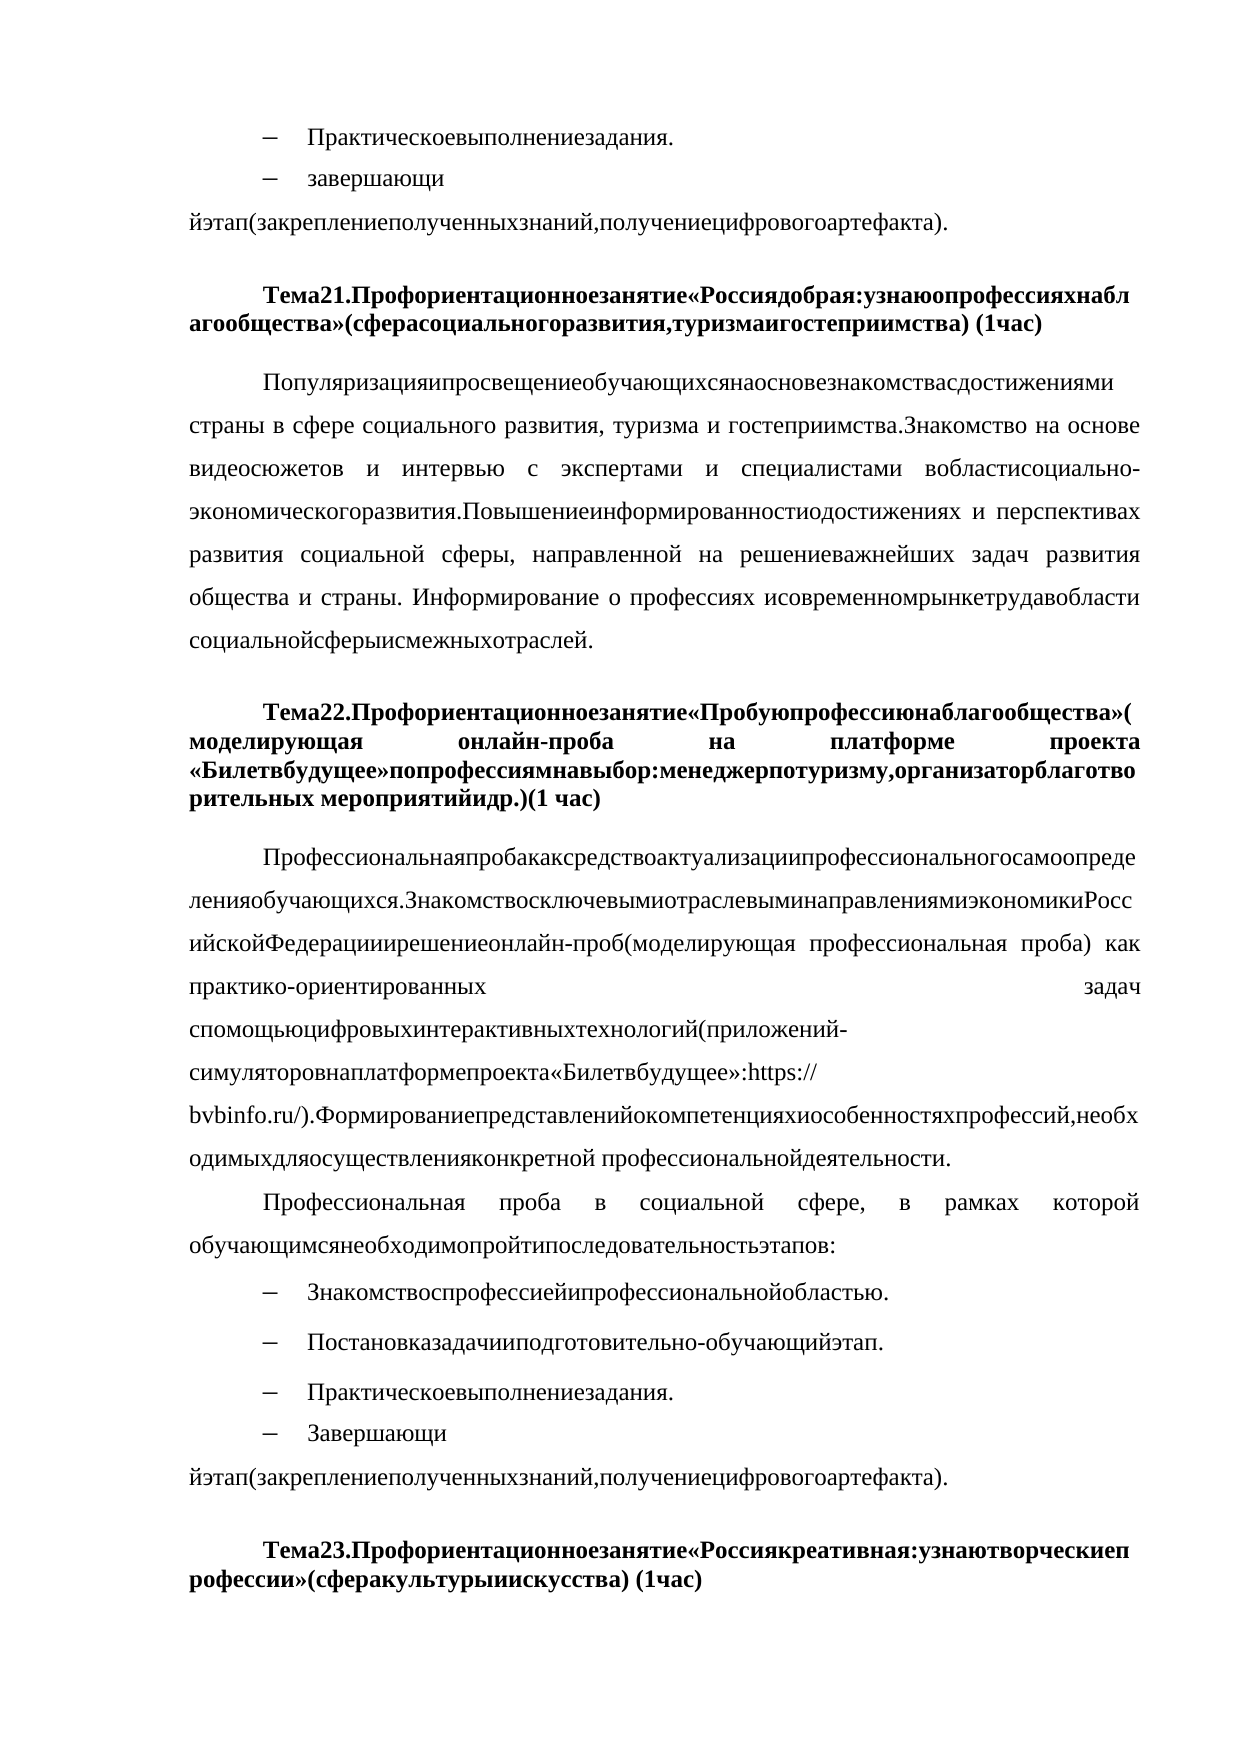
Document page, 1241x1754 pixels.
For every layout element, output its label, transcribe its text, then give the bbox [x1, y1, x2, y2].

subtitle Тема23.Профориентационноезанятие«Россиякреативная:узнаютворческиепрофессии»(сферакультурыиискусства) (1час) [189, 1535, 1141, 1593]
list Практическоевыполнениезадания. [263, 1373, 1152, 1407]
list Завершающийэтап(закреплениеполученныхзнаний,получениецифровогоартефакта). [189, 1414, 1140, 1491]
list Практическоевыполнениезадания. [263, 118, 1152, 152]
subtitle Тема21.Профориентационноезанятие«Россиядобрая:узнаюопрофессияхнаблагообщества»(сферасоциальногоразвития,туризмаигостеприимства) (1час) [189, 280, 1141, 337]
subtitle Тема22.Профориентационноезанятие«Пробуюпрофессиюнаблагообщества»(моделирующая онлайн-проба на платформе проекта «Билетвбудущее»попрофессиямнавыбор:менеджерпотуризму,организаторблаготворительных мероприятийидр.)(1 час) [189, 697, 1141, 812]
text Популяризацияипросвещениеобучающихсянаосновезнакомствасдостижениями страны в сфере социального развития, туризма и гостеприимства.Знакомство на основе видеосюжетов и интервью с экспертами и специалистами вобластисоциально-экономическогоразвития.Повышениеинформированностиодостижениях и перспективах развития социальной сферы, направленной на решениеважнейших задач развития общества и страны. Информирование о профессиях исовременномрынкетрудавобласти социальнойсферыисмежныхотраслей. [189, 367, 1141, 654]
text Профессиональнаяпробакаксредствоактуализациипрофессиональногосамоопределенияобучающихся.ЗнакомствосключевымиотраслевыминаправлениямиэкономикиРоссийскойФедерацииирешениеонлайн-проб(моделирующая профессиональная проба) как практико-ориентированных задач спомощьюцифровыхинтерактивныхтехнологий(приложений-симуляторовнаплатформепроекта«Билетвбудущее»:https://bvbinfo.ru/).Формированиепредставленийокомпетенцияхиособенностяхпрофессий,необходимыхдляосуществленияконкретной профессиональнойдеятельности. [189, 842, 1141, 1172]
text Профессиональная проба в социальной сфере, в рамках которой обучающимсянеобходимопройтипоследовательностьэтапов: [189, 1187, 1140, 1258]
list Знакомствоспрофессиейипрофессиональнойобластью. [263, 1273, 1152, 1307]
list Постановказадачииподготовительно-обучающийэтап. [263, 1323, 1152, 1357]
list завершающийэтап(закреплениеполученныхзнаний,получениецифровогоартефакта). [189, 159, 1140, 236]
